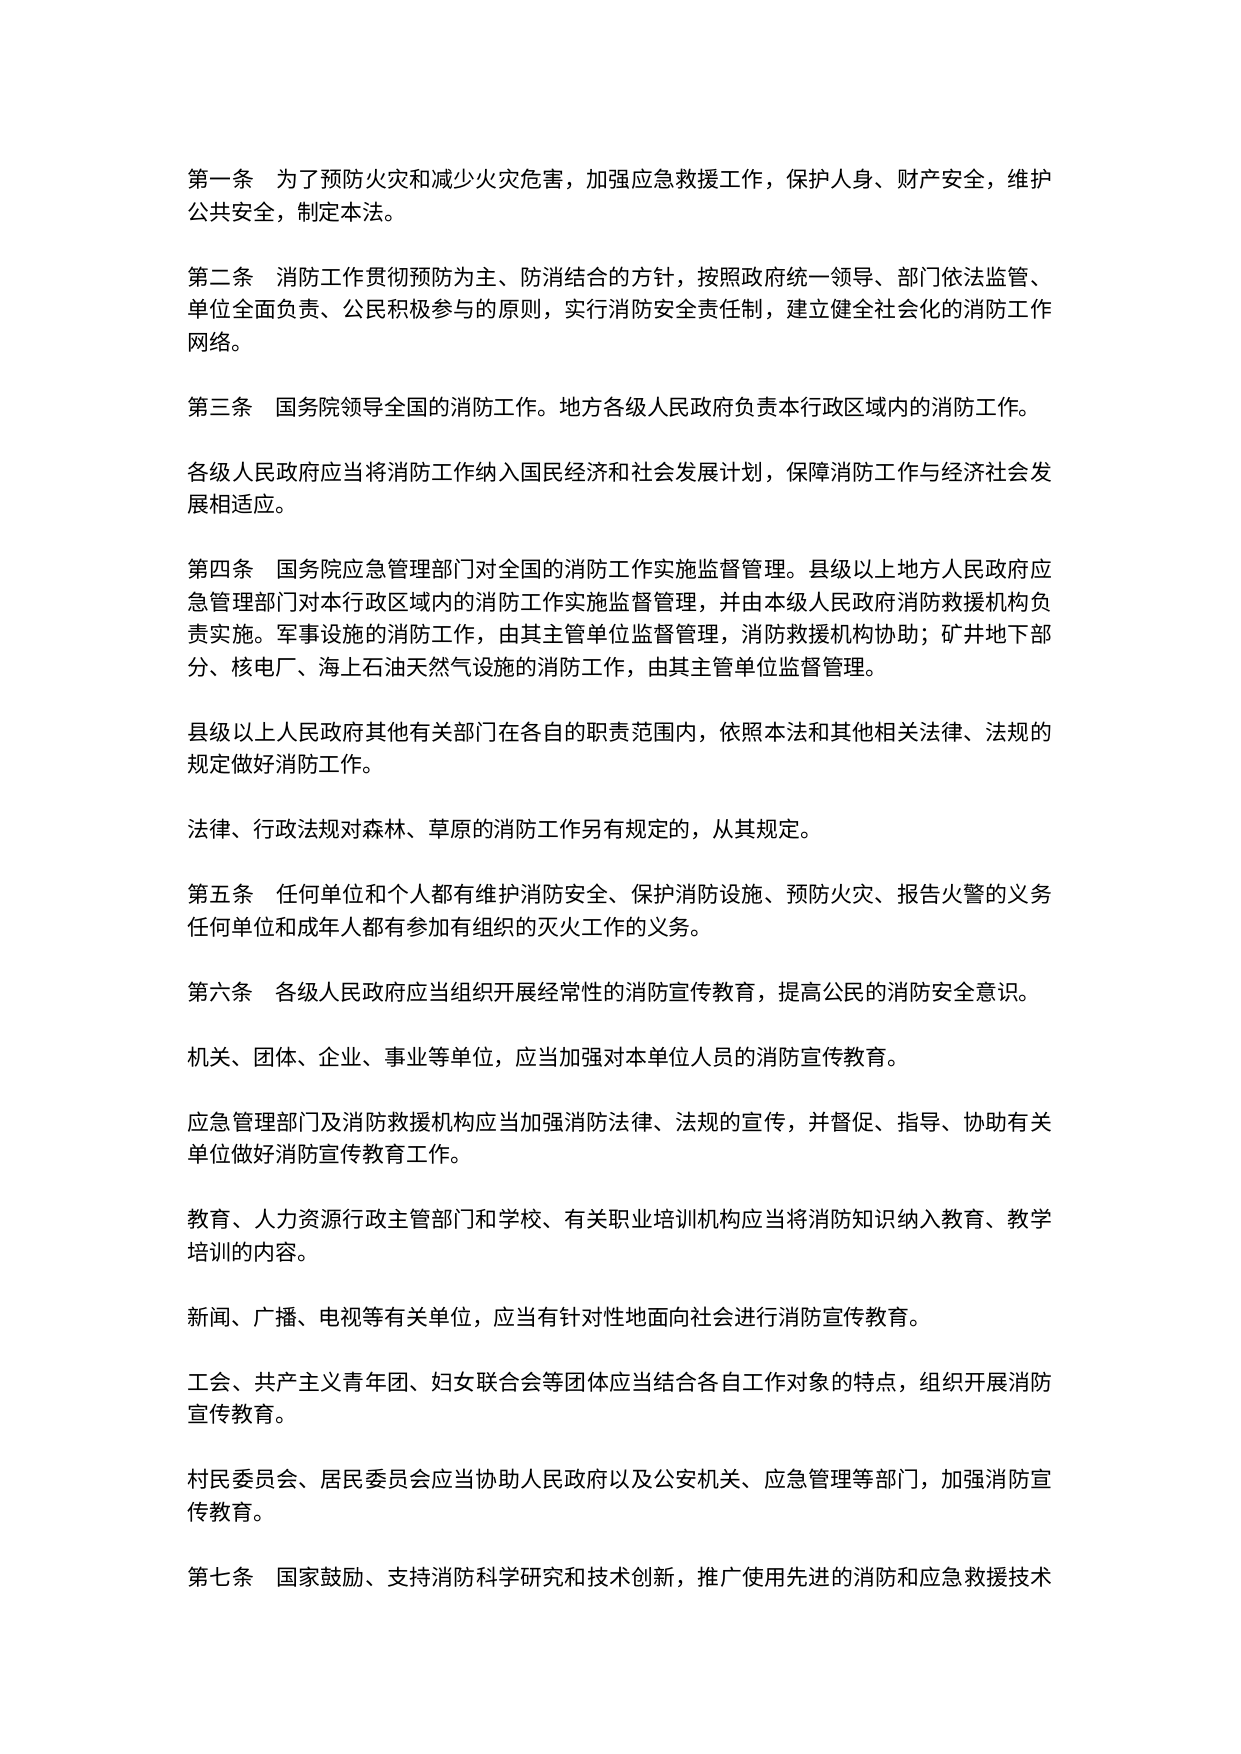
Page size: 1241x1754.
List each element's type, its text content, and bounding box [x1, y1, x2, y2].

text 第二条 消防工作贯彻预防为主、防消结合的方针，按照政府统一领导、部门依法监管、单位全面负责、公民积极参与的原则，实行消防安全责任制，建立健全社会化的消防工作网络。 [187, 259, 1053, 357]
text 第五条 任何单位和个人都有维护消防安全、保护消防设施、预防火灾、报告火警的义务。任何单位和成年人都有参加有组织的灭火工作的义务。 [187, 877, 1053, 942]
text 第三条 国务院领导全国的消防工作。地方各级人民政府负责本行政区域内的消防工作。 [187, 389, 1053, 422]
text 各级人民政府应当将消防工作纳入国民经济和社会发展计划，保障消防工作与经济社会发展相适应。 [187, 454, 1053, 519]
text 工会、共产主义青年团、妇女联合会等团体应当结合各自工作对象的特点，组织开展消防宣传教育。 [187, 1364, 1053, 1429]
text 第六条 各级人民政府应当组织开展经常性的消防宣传教育，提高公民的消防安全意识。 [187, 974, 1053, 1007]
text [187, 1559, 1053, 1592]
text 应急管理部门及消防救援机构应当加强消防法律、法规的宣传，并督促、指导、协助有关单位做好消防宣传教育工作。 [187, 1104, 1053, 1169]
text 第四条 国务院应急管理部门对全国的消防工作实施监督管理。县级以上地方人民政府应急管理部门对本行政区域内的消防工作实施监督管理，并由本级人民政府消防救援机构负责实施。军事设施的消防工作，由其主管单位监督管理，消防救援机构协助；矿井地下部分、核电厂、海上石油天然气设施的消防工作，由其主管单位监督管理。 [187, 552, 1053, 682]
text 新闻、广播、电视等有关单位，应当有针对性地面向社会进行消防宣传教育。 [187, 1299, 1053, 1332]
text 村民委员会、居民委员会应当协助人民政府以及公安机关、应急管理等部门，加强消防宣传教育。 [187, 1462, 1053, 1527]
text 第一条 为了预防火灾和减少火灾危害，加强应急救援工作，保护人身、财产安全，维护公共安全，制定本法。 [187, 162, 1053, 227]
text 教育、人力资源行政主管部门和学校、有关职业培训机构应当将消防知识纳入教育、教学、培训的内容。 [187, 1202, 1053, 1267]
text 法律、行政法规对森林、草原的消防工作另有规定的，从其规定。 [187, 812, 1053, 844]
text 机关、团体、企业、事业等单位，应当加强对本单位人员的消防宣传教育。 [187, 1039, 1053, 1072]
text 县级以上人民政府其他有关部门在各自的职责范围内，依照本法和其他相关法律、法规的规定做好消防工作。 [187, 714, 1053, 779]
